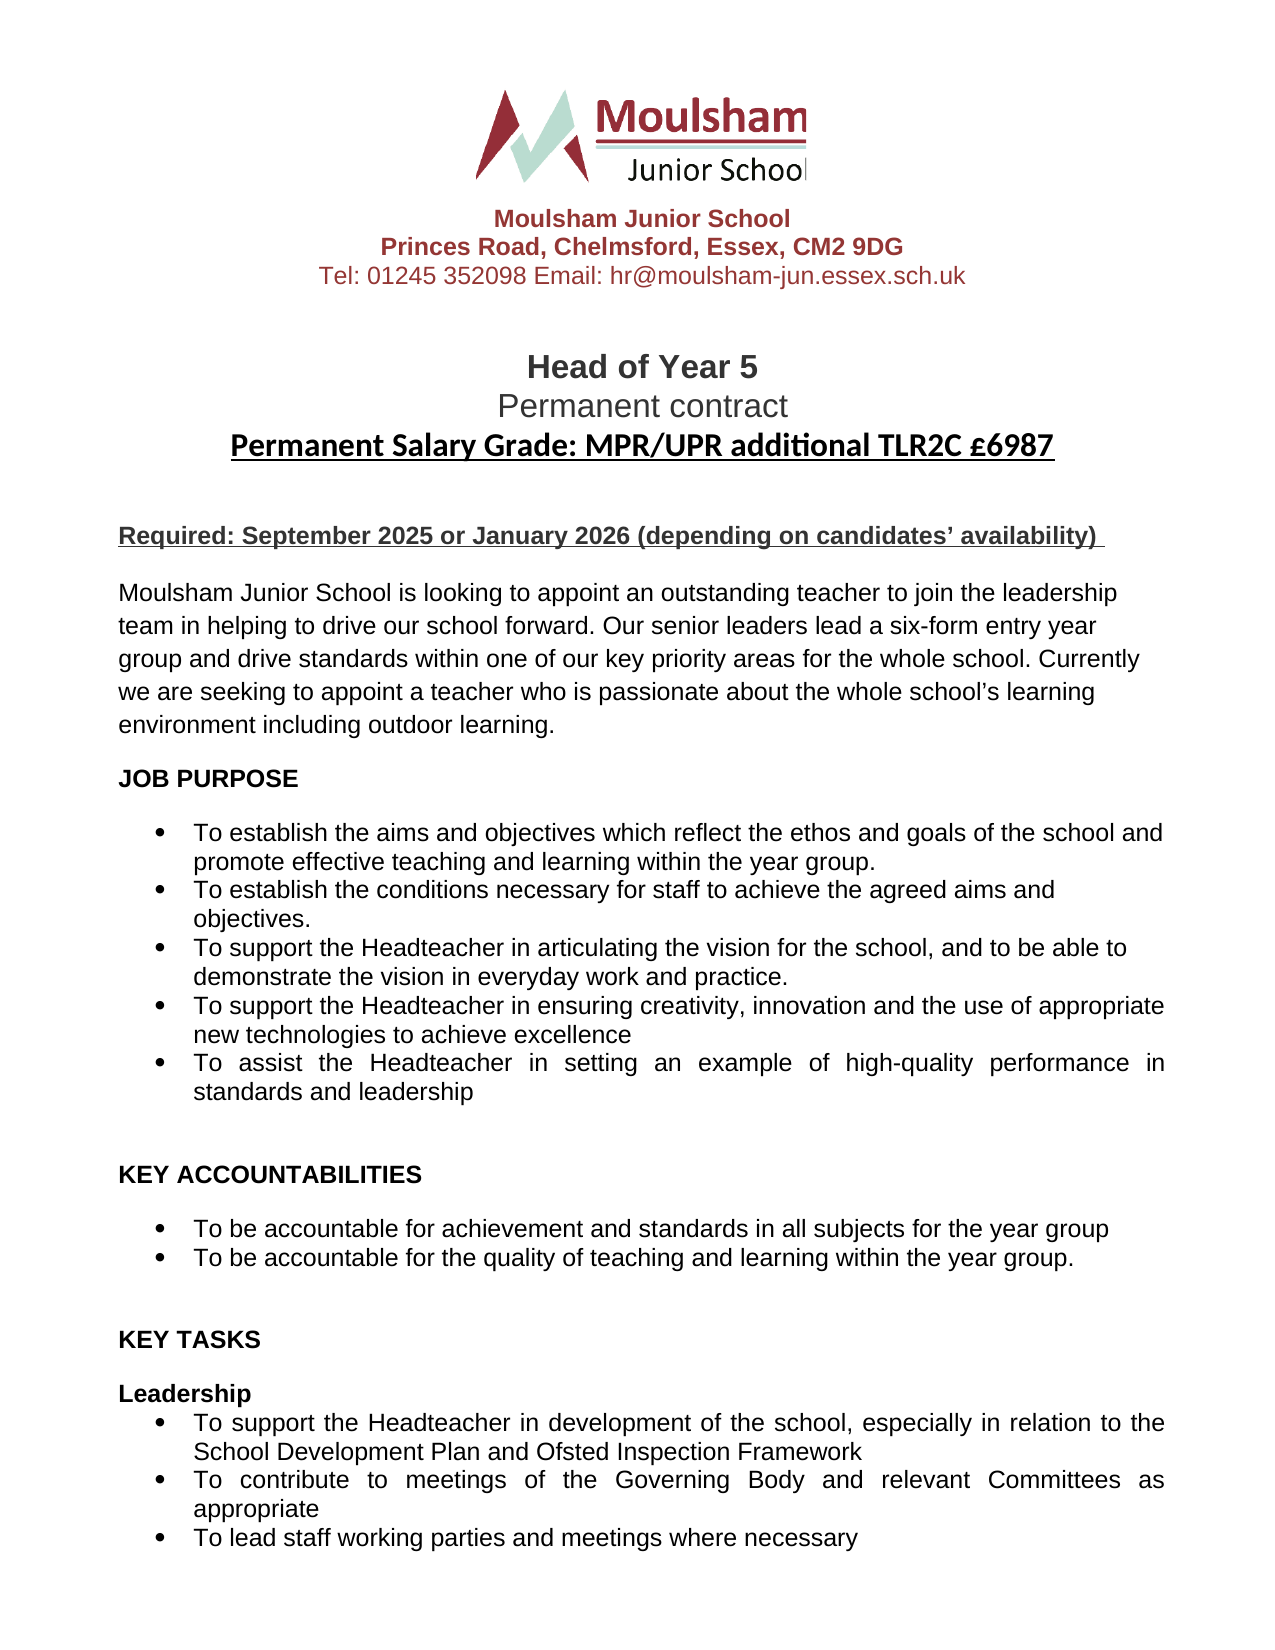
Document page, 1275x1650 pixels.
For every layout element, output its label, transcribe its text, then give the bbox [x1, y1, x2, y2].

text Moulsham Junior School [118, 204, 1167, 232]
list To establish the conditions necessary for staff to achieve the agreed aims and objectives. [156, 876, 1167, 933]
list To support the Headteacher in ensuring creativity, innovation and the use of appropriate new technologies to achieve excellence [156, 991, 1167, 1048]
text Princes Road, Chelmsford, Essex, CM2 9DG [118, 232, 1167, 261]
list To be accountable for the quality of teaching and learning within the year group. [156, 1242, 1167, 1271]
text KEY TASKS [118, 1325, 1167, 1354]
text Tel: 01245 352098 Email: hr@moulsham-jun.essex.sch.uk [118, 261, 1167, 290]
text KEY ACCOUNTABILITIES [118, 1160, 1167, 1188]
text Moulsham Junior School is looking to appoint an outstanding teacher to join the leadership team in helping to drive our school forward. Our senior leaders lead a six-form entry year group and drive standards within one of our key priority areas for the whole school. Currently we are seeking to appoint a teacher who is passionate about the whole school’s learning environment including outdoor learning. [118, 578, 1167, 739]
list To assist the Headteacher in setting an example of high-quality performance in standards and leadership [156, 1048, 1167, 1106]
picture [474, 88, 806, 183]
text Permanent contract [118, 386, 1167, 424]
text Permanent Salary Grade: MPR/UPR additional TLR2C £6987 [118, 424, 1167, 465]
list To be accountable for achievement and standards in all subjects for the year group [156, 1214, 1167, 1242]
list To support the Headteacher in articulating the vision for the school, and to be able to demonstrate the vision in everyday work and practice. [156, 933, 1167, 991]
list To support the Headteacher in development of the school, especially in relation to the School Development Plan and Ofsted Inspection Framework [156, 1408, 1167, 1465]
text Head of Year 5 [118, 347, 1167, 386]
text Required: September 2025 or January 2026 (depending on candidates’ availability) [118, 521, 1167, 549]
text JOB PURPOSE [118, 764, 1167, 793]
list To contribute to meetings of the Governing Body and relevant Committees as appropriate [156, 1465, 1167, 1523]
subtitle Leadership [118, 1379, 1167, 1408]
list To lead staff working parties and meetings where necessary [156, 1523, 1167, 1552]
list To establish the aims and objectives which reflect the ethos and goals of the school and promote effective teaching and learning within the year group. [156, 818, 1167, 876]
